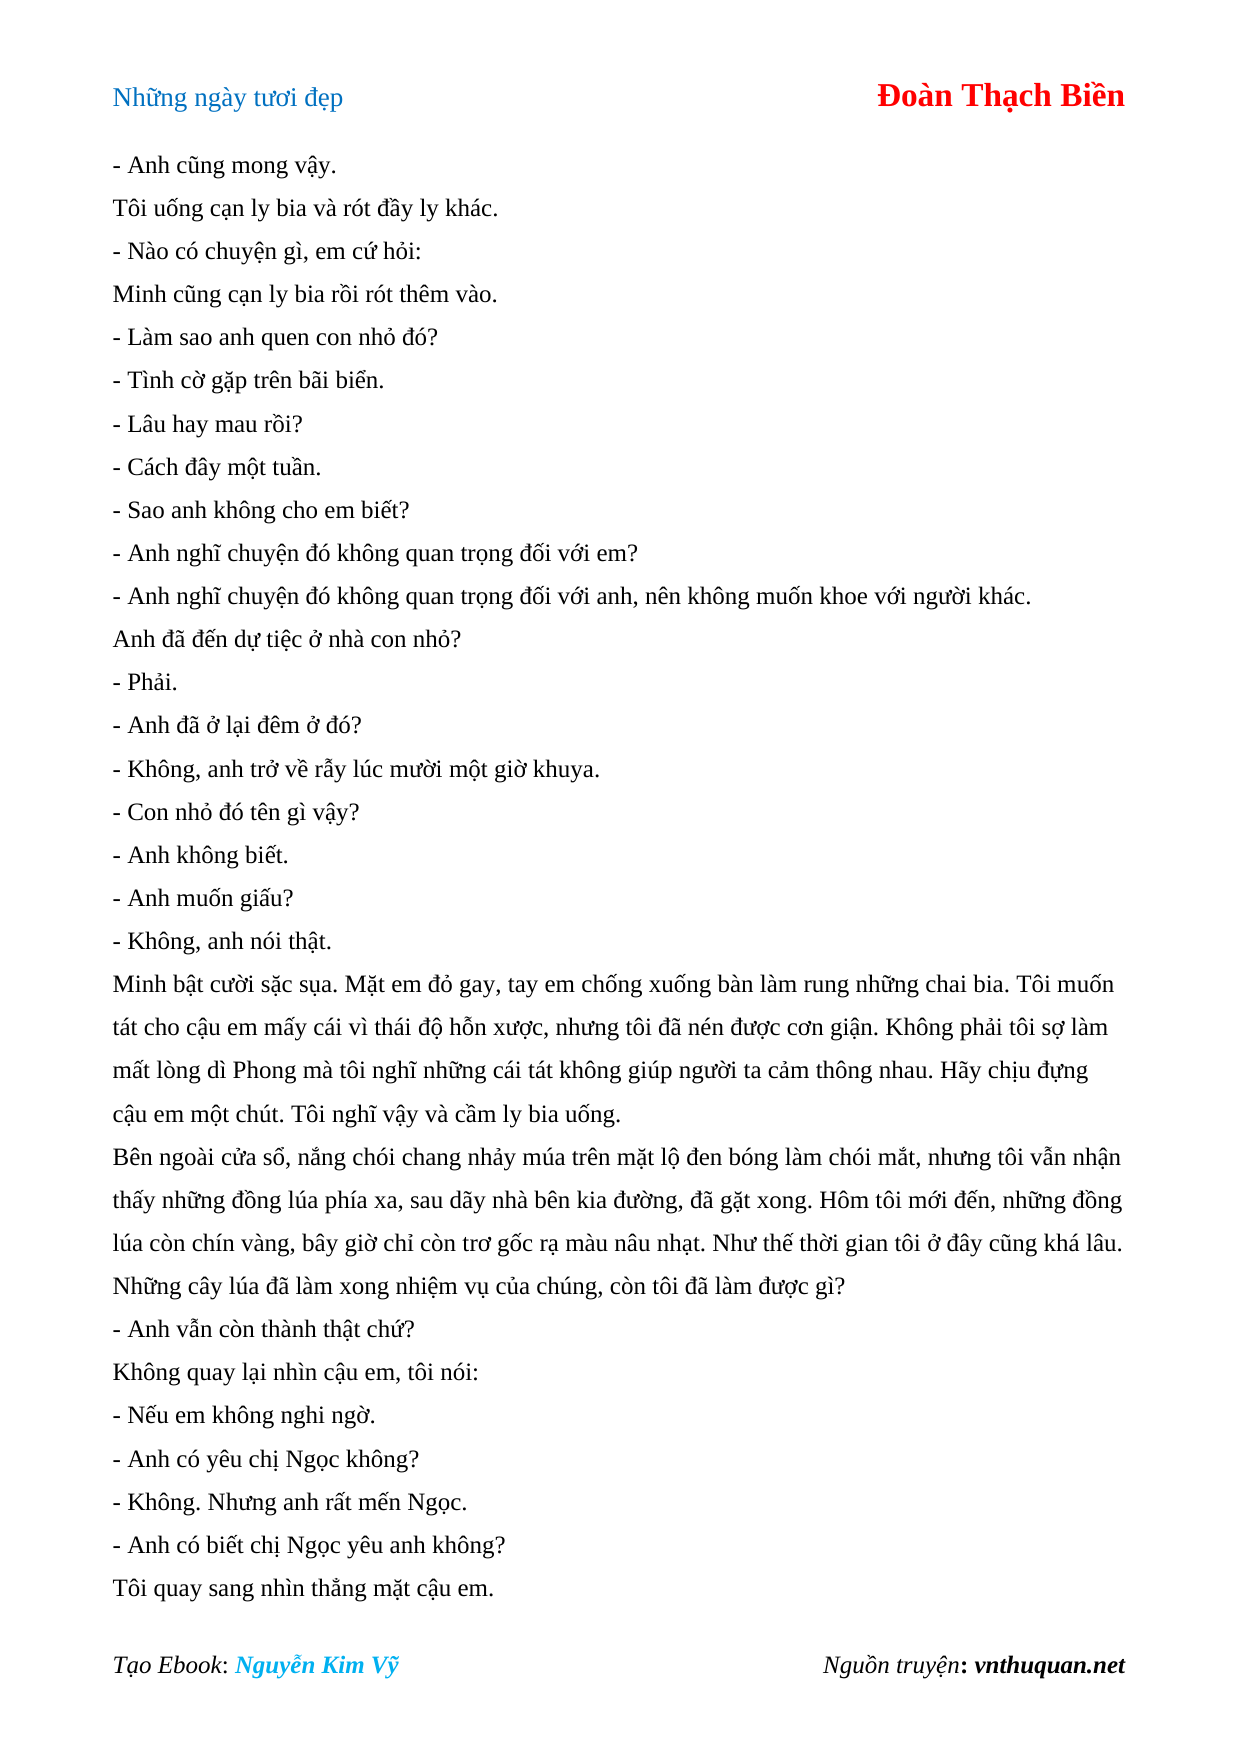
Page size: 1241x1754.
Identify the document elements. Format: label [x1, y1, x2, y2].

text [112, 150, 1128, 1602]
